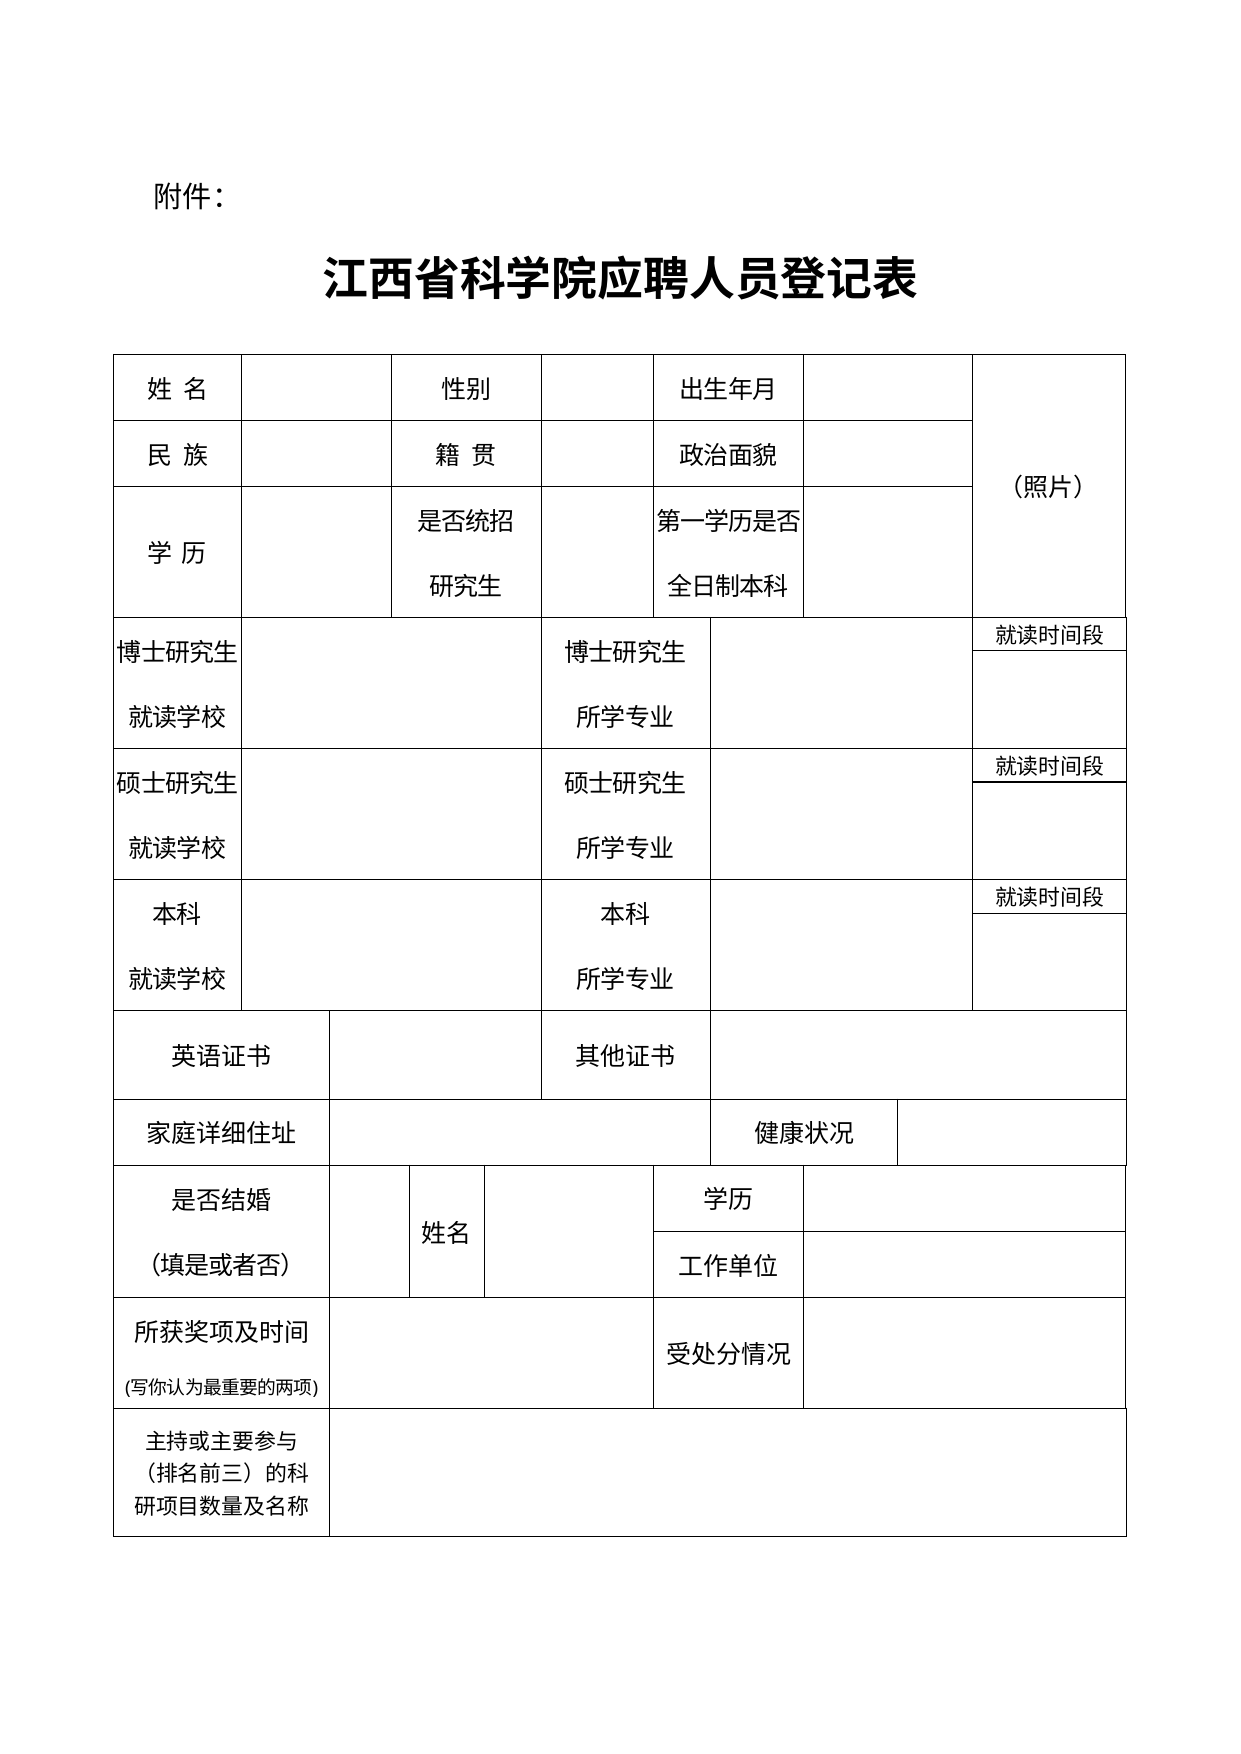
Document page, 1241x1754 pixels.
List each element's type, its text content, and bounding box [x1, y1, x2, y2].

table_cell 所获奖项及时间 (写你认为最重要的两项) [114, 1298, 329, 1407]
table_cell 政治面貌 [654, 421, 803, 486]
table_cell [804, 1232, 1125, 1297]
table_cell [242, 421, 391, 486]
table_cell [711, 1011, 1126, 1098]
table_cell 是否统招 研究生 [392, 487, 541, 617]
table_cell 学 历 [114, 487, 241, 617]
table_cell [330, 1409, 1126, 1536]
table_cell [242, 618, 541, 748]
table_cell [485, 1166, 653, 1297]
table_cell [973, 783, 1126, 879]
table_cell [804, 421, 972, 486]
table_cell 是否结婚 （填是或者否） [114, 1166, 329, 1297]
table_cell [242, 880, 541, 1010]
table_cell 工作单位 [654, 1232, 803, 1297]
table_cell 姓名 [410, 1166, 484, 1297]
table_header [542, 355, 653, 420]
table_cell 英语证书 [114, 1011, 329, 1098]
table_cell 硕士研究生就读学校 [114, 749, 241, 879]
table_cell [242, 487, 391, 617]
table_header [804, 355, 972, 420]
table_cell 民 族 [114, 421, 241, 486]
table_cell [804, 1298, 1125, 1407]
table_cell [973, 914, 1126, 1010]
table_cell 博士研究生就读学校 [114, 618, 241, 748]
table_cell [330, 1166, 409, 1297]
table_cell 就读时间段 [973, 880, 1126, 912]
table_cell 就读时间段 [973, 749, 1126, 781]
table_cell [898, 1100, 1126, 1164]
table_cell 博士研究生 所学专业 [542, 618, 710, 748]
table_cell [330, 1298, 653, 1407]
table_header 出生年月 [654, 355, 803, 420]
table_cell [711, 880, 972, 1010]
table_cell [542, 487, 653, 617]
table_cell 主持或主要参与（排名前三）的科研项目数量及名称 [114, 1409, 329, 1536]
table_cell 受处分情况 [654, 1298, 803, 1407]
table_header （照片） [973, 355, 1125, 617]
table_cell [711, 618, 972, 748]
table_header [242, 355, 391, 420]
table_header 姓 名 [114, 355, 241, 420]
table_cell 本科 就读学校 [114, 880, 241, 1010]
table_cell 健康状况 [711, 1100, 897, 1164]
table_cell 学历 [654, 1166, 803, 1231]
table_cell 家庭详细住址 [114, 1100, 329, 1164]
table_header 性别 [392, 355, 541, 420]
table_cell [542, 421, 653, 486]
table_cell [804, 487, 972, 617]
table_cell 籍 贯 [392, 421, 541, 486]
text 附件： [153, 162, 1087, 227]
table_cell [973, 651, 1126, 748]
table_cell [330, 1011, 541, 1098]
table_cell [330, 1100, 710, 1164]
table_cell 本科 所学专业 [542, 880, 710, 1010]
text 江西省科学院应聘人员登记表 [153, 227, 1087, 324]
table_cell [242, 749, 541, 879]
table_cell [711, 749, 972, 879]
table_cell 其他证书 [542, 1011, 710, 1098]
table_cell 第一学历是否全日制本科 [654, 487, 803, 617]
table_cell 就读时间段 [973, 618, 1126, 650]
table_cell 硕士研究生 所学专业 [542, 749, 710, 879]
table_cell [804, 1166, 1125, 1231]
